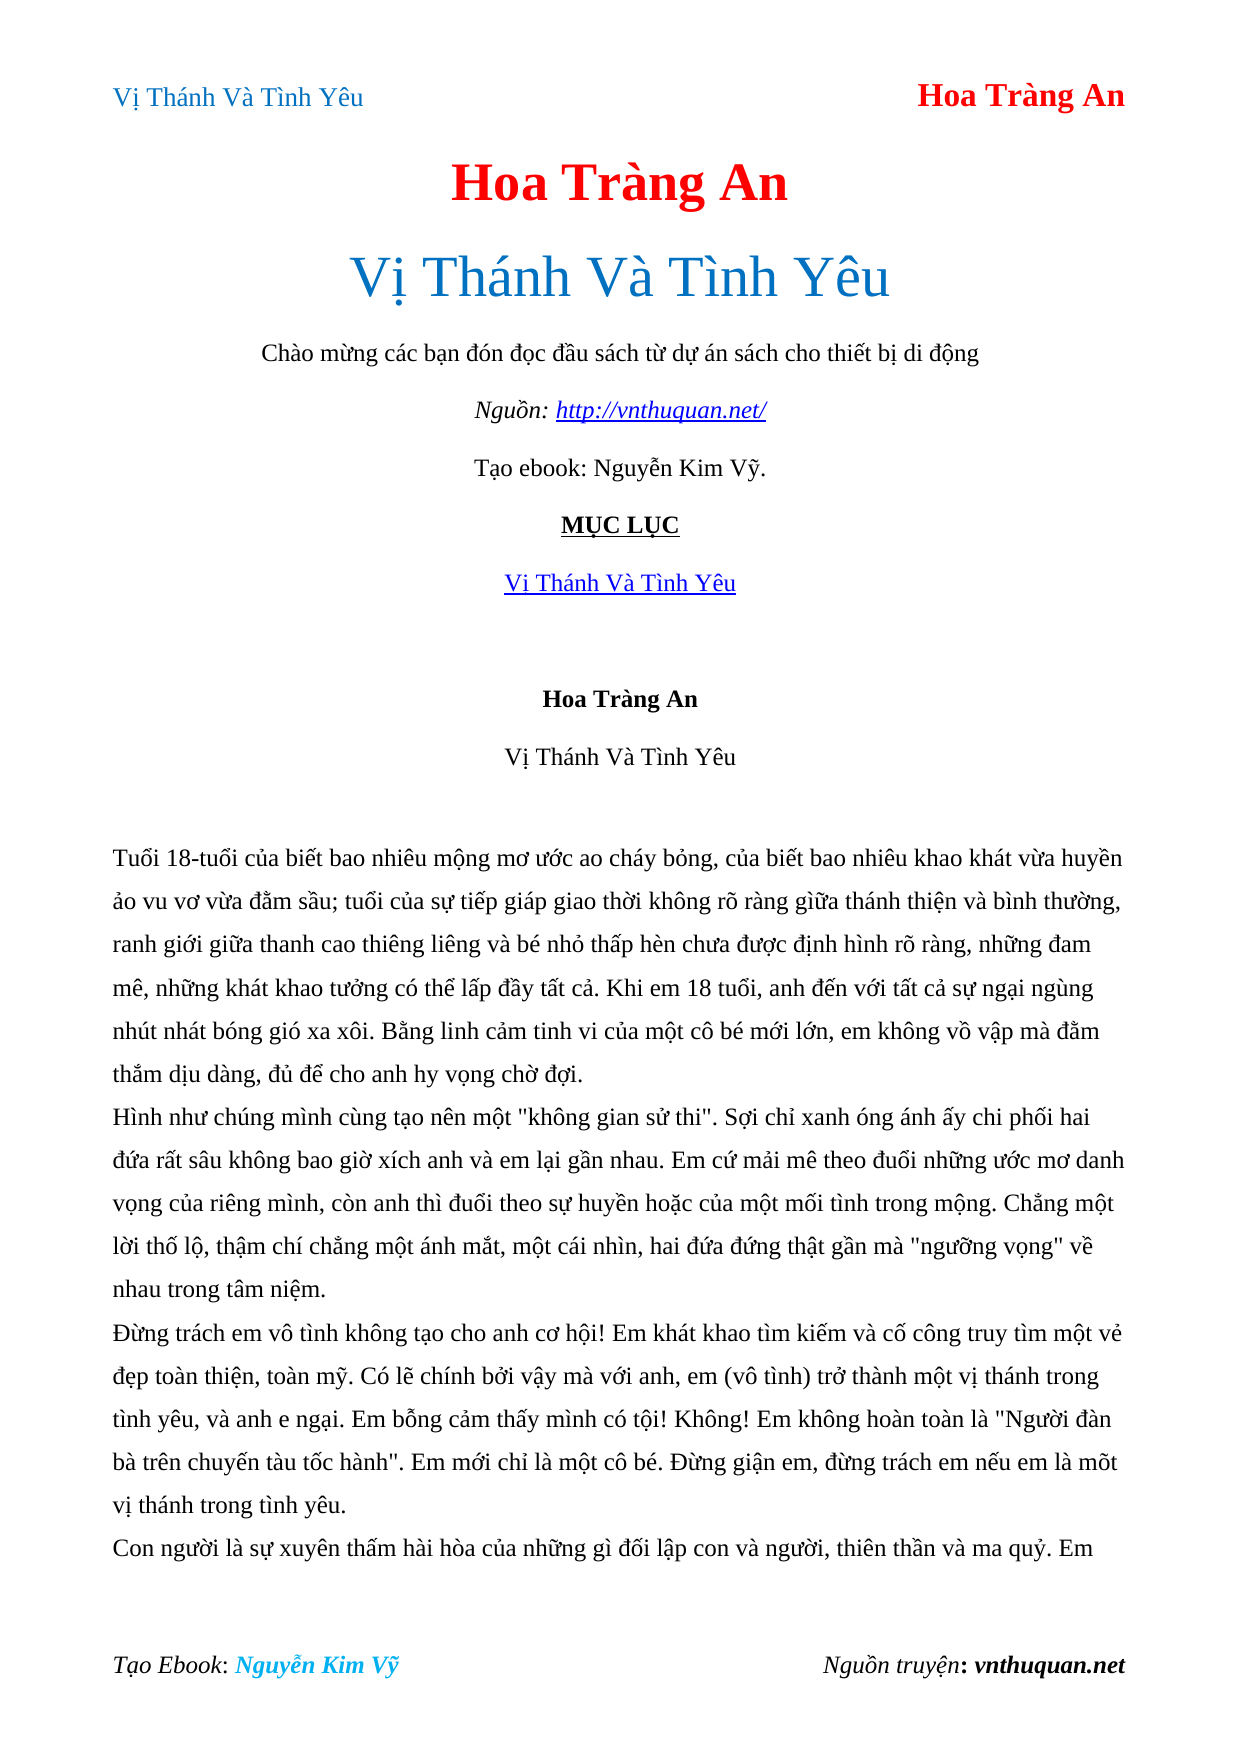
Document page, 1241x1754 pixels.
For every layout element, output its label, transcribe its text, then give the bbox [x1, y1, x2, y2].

text Chào mừng các bạn đón đọc đầu sách từ dự án sách cho thiết bị di động Nguồn: http://vnthuquan.net/ Tạo ebook: Nguyễn Kim Vỹ. [112, 338, 1128, 481]
text Vị Thánh Và Tình Yêu [112, 568, 1128, 597]
text Hoa Tràng An [112, 150, 1128, 212]
text Vị Thánh Và Tình Yêu [112, 742, 1128, 771]
text Hoa Tràng An [112, 684, 1128, 713]
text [112, 800, 1128, 1562]
text MỤC LỤC [112, 511, 1128, 539]
text Vị Thánh Và Tình Yêu [112, 241, 1128, 308]
